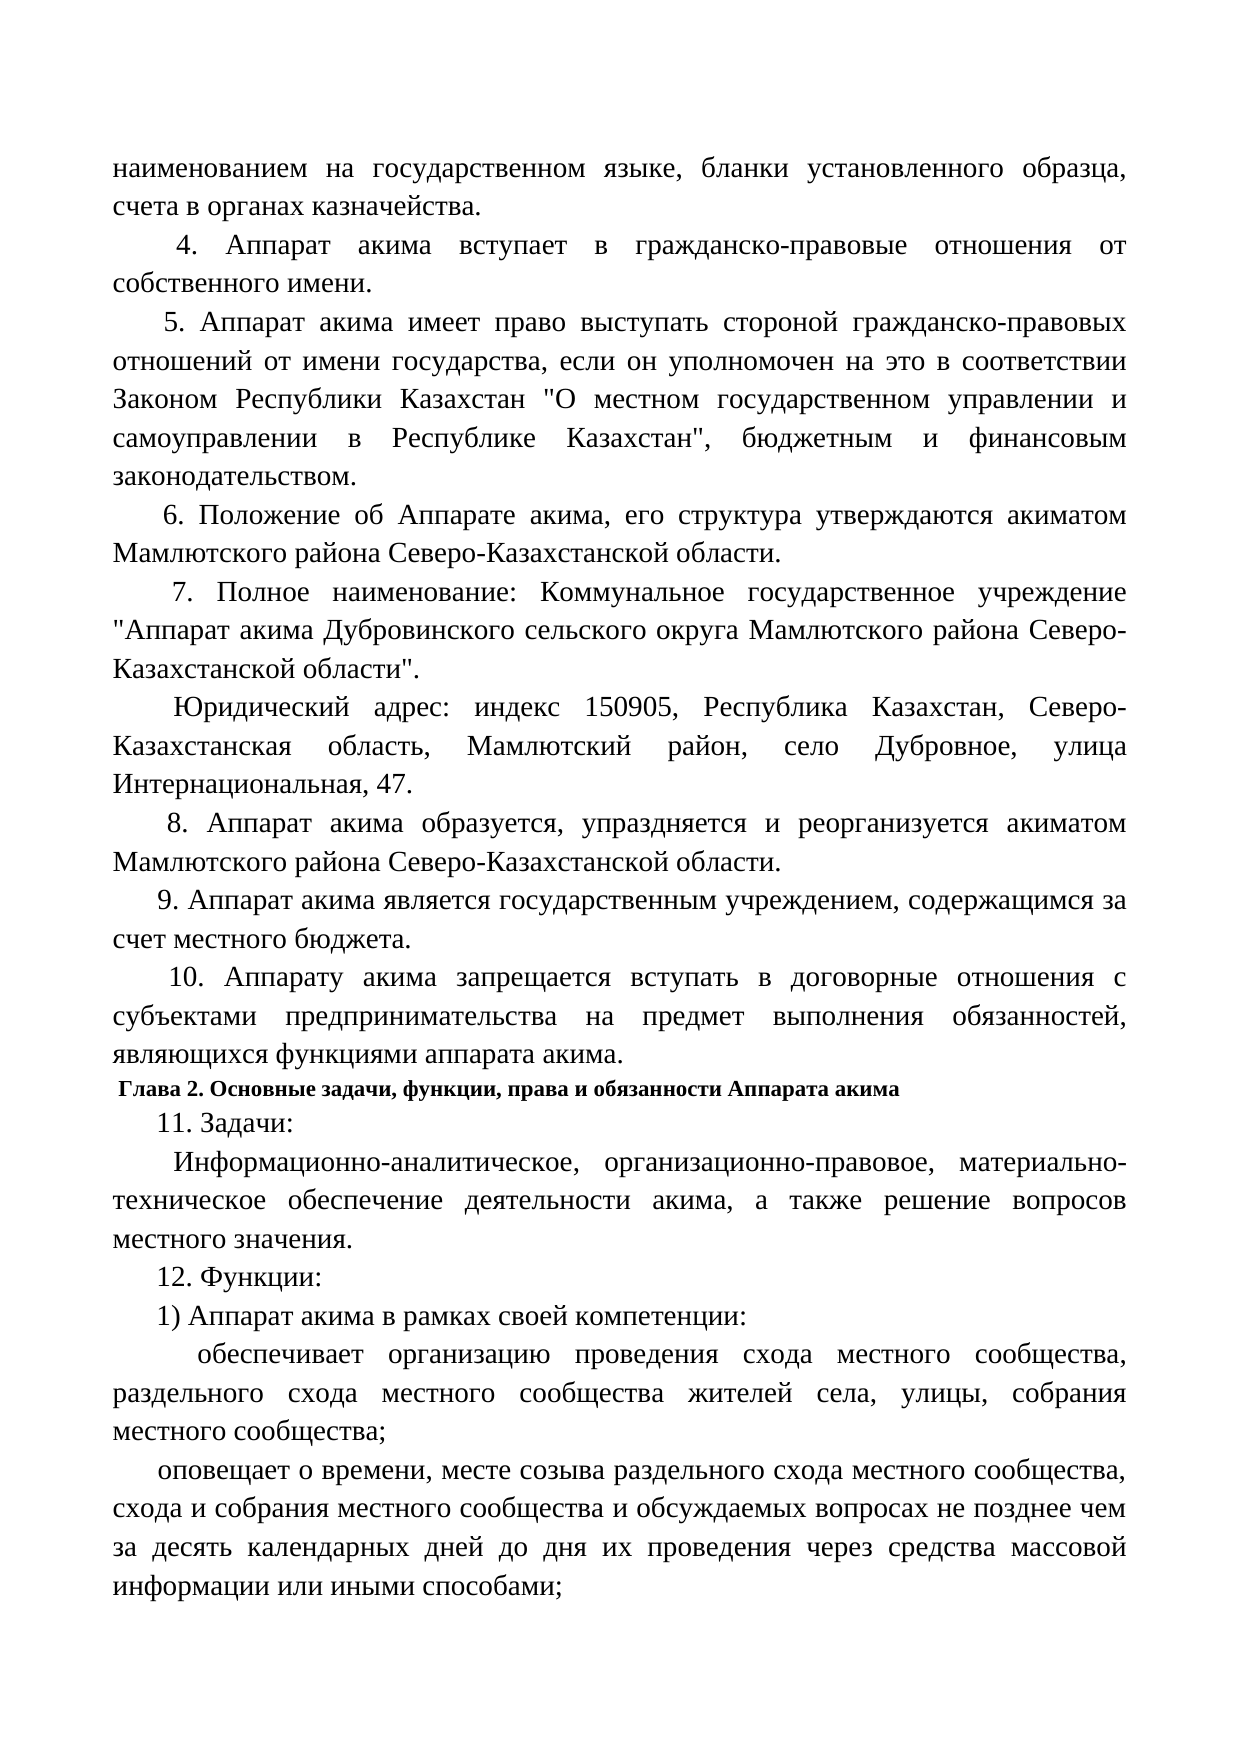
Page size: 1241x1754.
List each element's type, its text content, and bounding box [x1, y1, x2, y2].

text 5. Аппарат акима имеет право выступать стороной гражданско-правовых отношений от имени государства, если он уполномочен на это в соответствии Законом Республики Казахстан "О местном государственном управлении и самоуправлении в Республике Казахстан", бюджетным и финансовым законодательством. [112, 304, 1128, 492]
text 4. Аппарат акима вступает в гражданско-правовые отношения от собственного имени. [112, 227, 1128, 299]
text Юридический адрес: индекс 150905, Республика Казахстан, Северо-Казахстанская область, Мамлютский район, село Дубровное, улица Интернациональная, 47. [112, 689, 1128, 800]
text 7. Полное наименование: Коммунальное государственное учреждение "Аппарат акима Дубровинского сельского округа Мамлютского района Северо-Казахстанской области". [112, 574, 1128, 684]
text Информационно-аналитическое, организационно-правовое, материально-техническое обеспечение деятельности акима, а также решение вопросов местного значения. [112, 1144, 1128, 1254]
text обеспечивает организацию проведения схода местного сообщества, раздельного схода местного сообщества жителей села, улицы, собрания местного сообщества; [112, 1336, 1128, 1447]
text 6. Положение об Аппарате акима, его структура утверждаются акиматом Мамлютского района Северо-Казахстанской области. [112, 497, 1128, 569]
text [112, 150, 1128, 222]
text 11. Задачи: [112, 1105, 1128, 1139]
text Глава 2. Основные задачи, функции, права и обязанности Аппарата акима [112, 1075, 1128, 1101]
text 9. Аппарат акима является государственным учреждением, содержащимся за счет местного бюджета. [112, 882, 1128, 954]
text 8. Аппарат акима образуется, упраздняется и реорганизуется акиматом Мамлютского района Северо-Казахстанской области. [112, 805, 1128, 877]
text оповещает о времени, месте созыва раздельного схода местного сообщества, схода и собрания местного сообщества и обсуждаемых вопросах не позднее чем за десять календарных дней до дня их проведения через средства массовой информации или иными способами; [112, 1452, 1128, 1601]
text 1) Аппарат акима в рамках своей компетенции: [112, 1298, 1128, 1331]
text 12. Функции: [112, 1259, 1128, 1293]
text 10. Аппарату акима запрещается вступать в договорные отношения с субъектами предпринимательства на предмет выполнения обязанностей, являющихся функциями аппарата акима. [112, 959, 1128, 1070]
